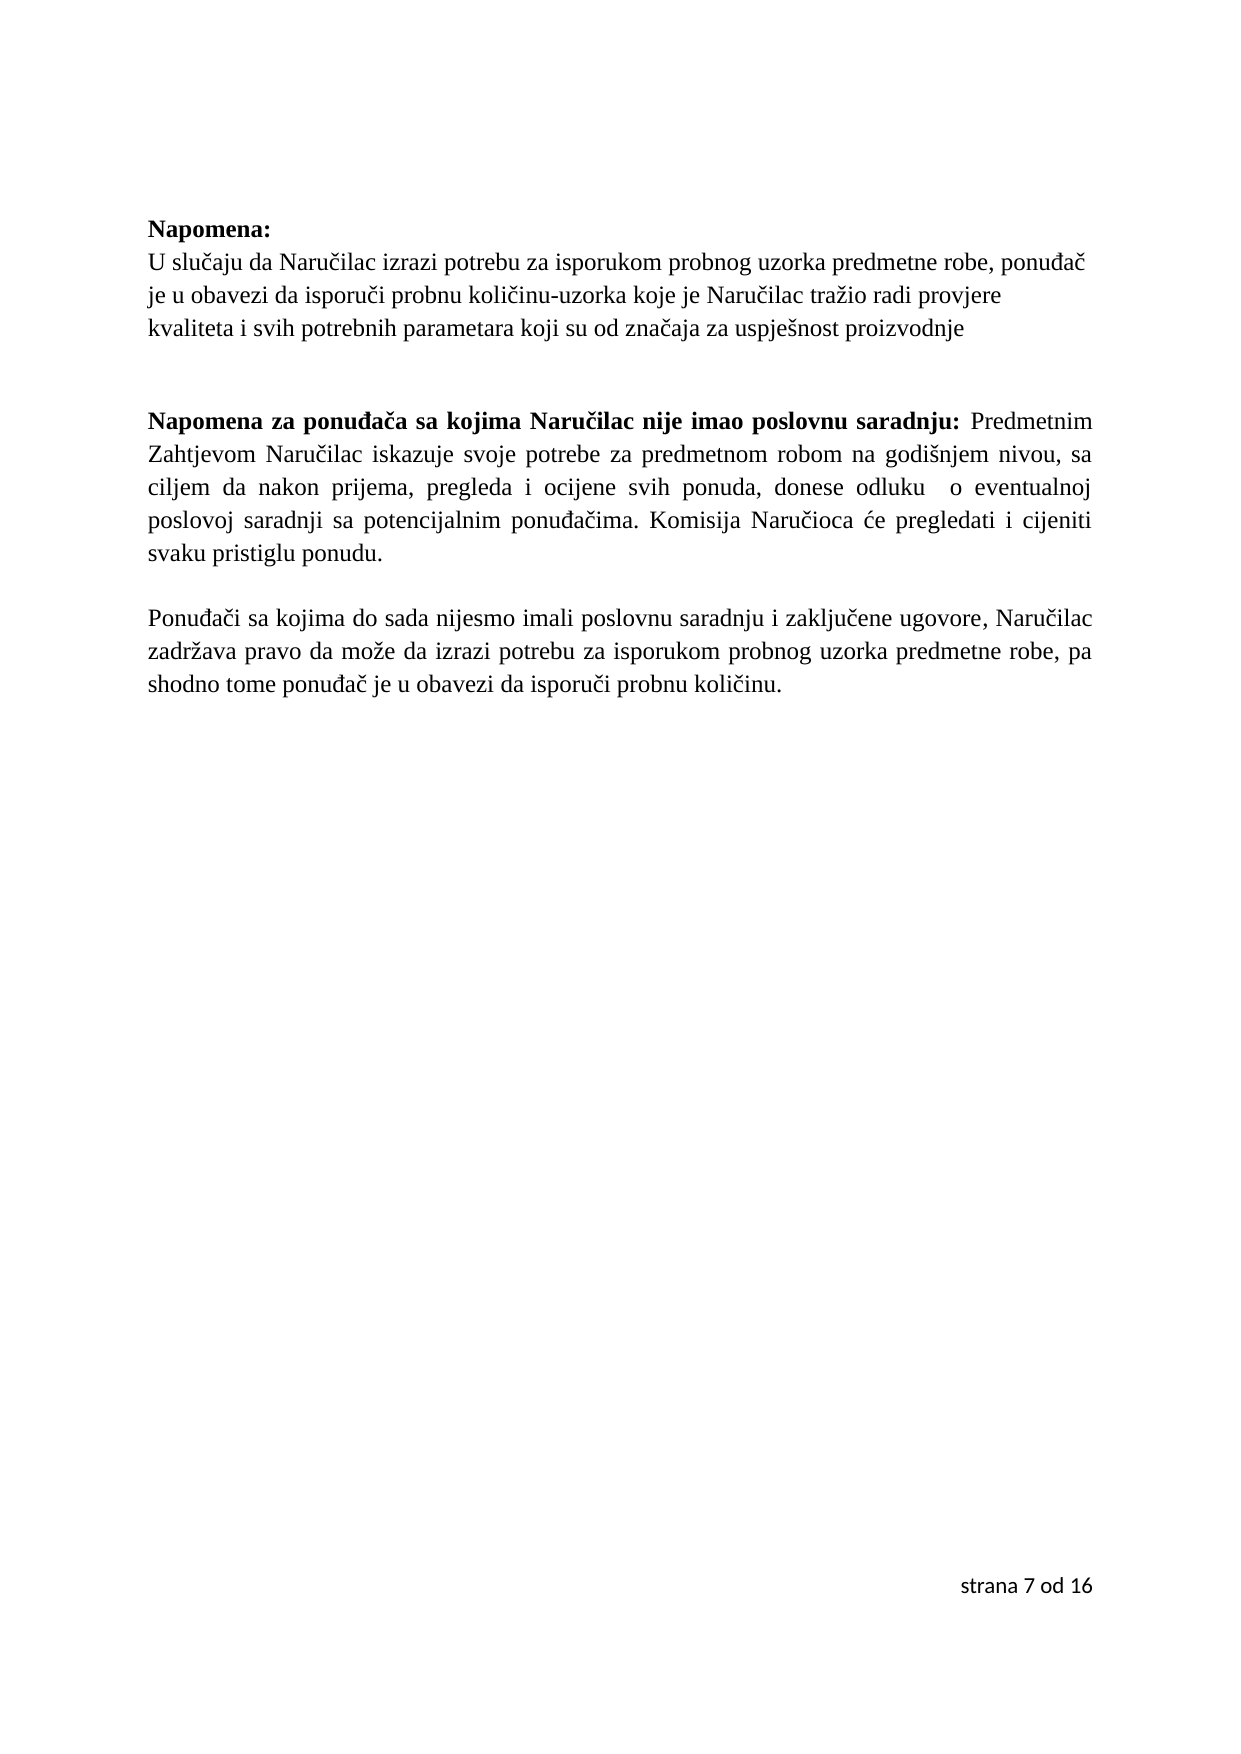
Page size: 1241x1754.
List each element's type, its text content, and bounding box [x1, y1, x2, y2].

text Ponuđači sa kojima do sada nijesmo imali poslovnu saradnju i zaključene ugovore, Naručilac zadržava pravo da može da izrazi potrebu za isporukom probnog uzorka predmetne robe, pa shodno tome ponuđač je u obavezi da isporuči probnu količinu. [148, 603, 1093, 698]
text Napomena za ponuđača sa kojima Naručilac nije imao poslovnu saradnju: Predmetnim Zahtjevom Naručilac iskazuje svoje potrebe za predmetnom robom na godišnjem nivou, sa ciljem da nakon prijema, pregleda i ocijene svih ponuda, donese odluku o eventualnoj poslovoj saradnji sa potencijalnim ponuđačima. Komisija Naručioca će pregledati i cijeniti svaku pristiglu ponudu. [148, 406, 1093, 567]
text U slučaju da Naručilac izrazi potrebu za isporukom probnog uzorka predmetne robe, ponuđač je u obavezi da isporuči probnu količinu-uzorka koje je Naručilac tražio radi provjere kvaliteta i svih potrebnih parametara koji su od značaja za uspješnost proizvodnje [148, 247, 1093, 342]
text Napomena: [148, 214, 1093, 243]
